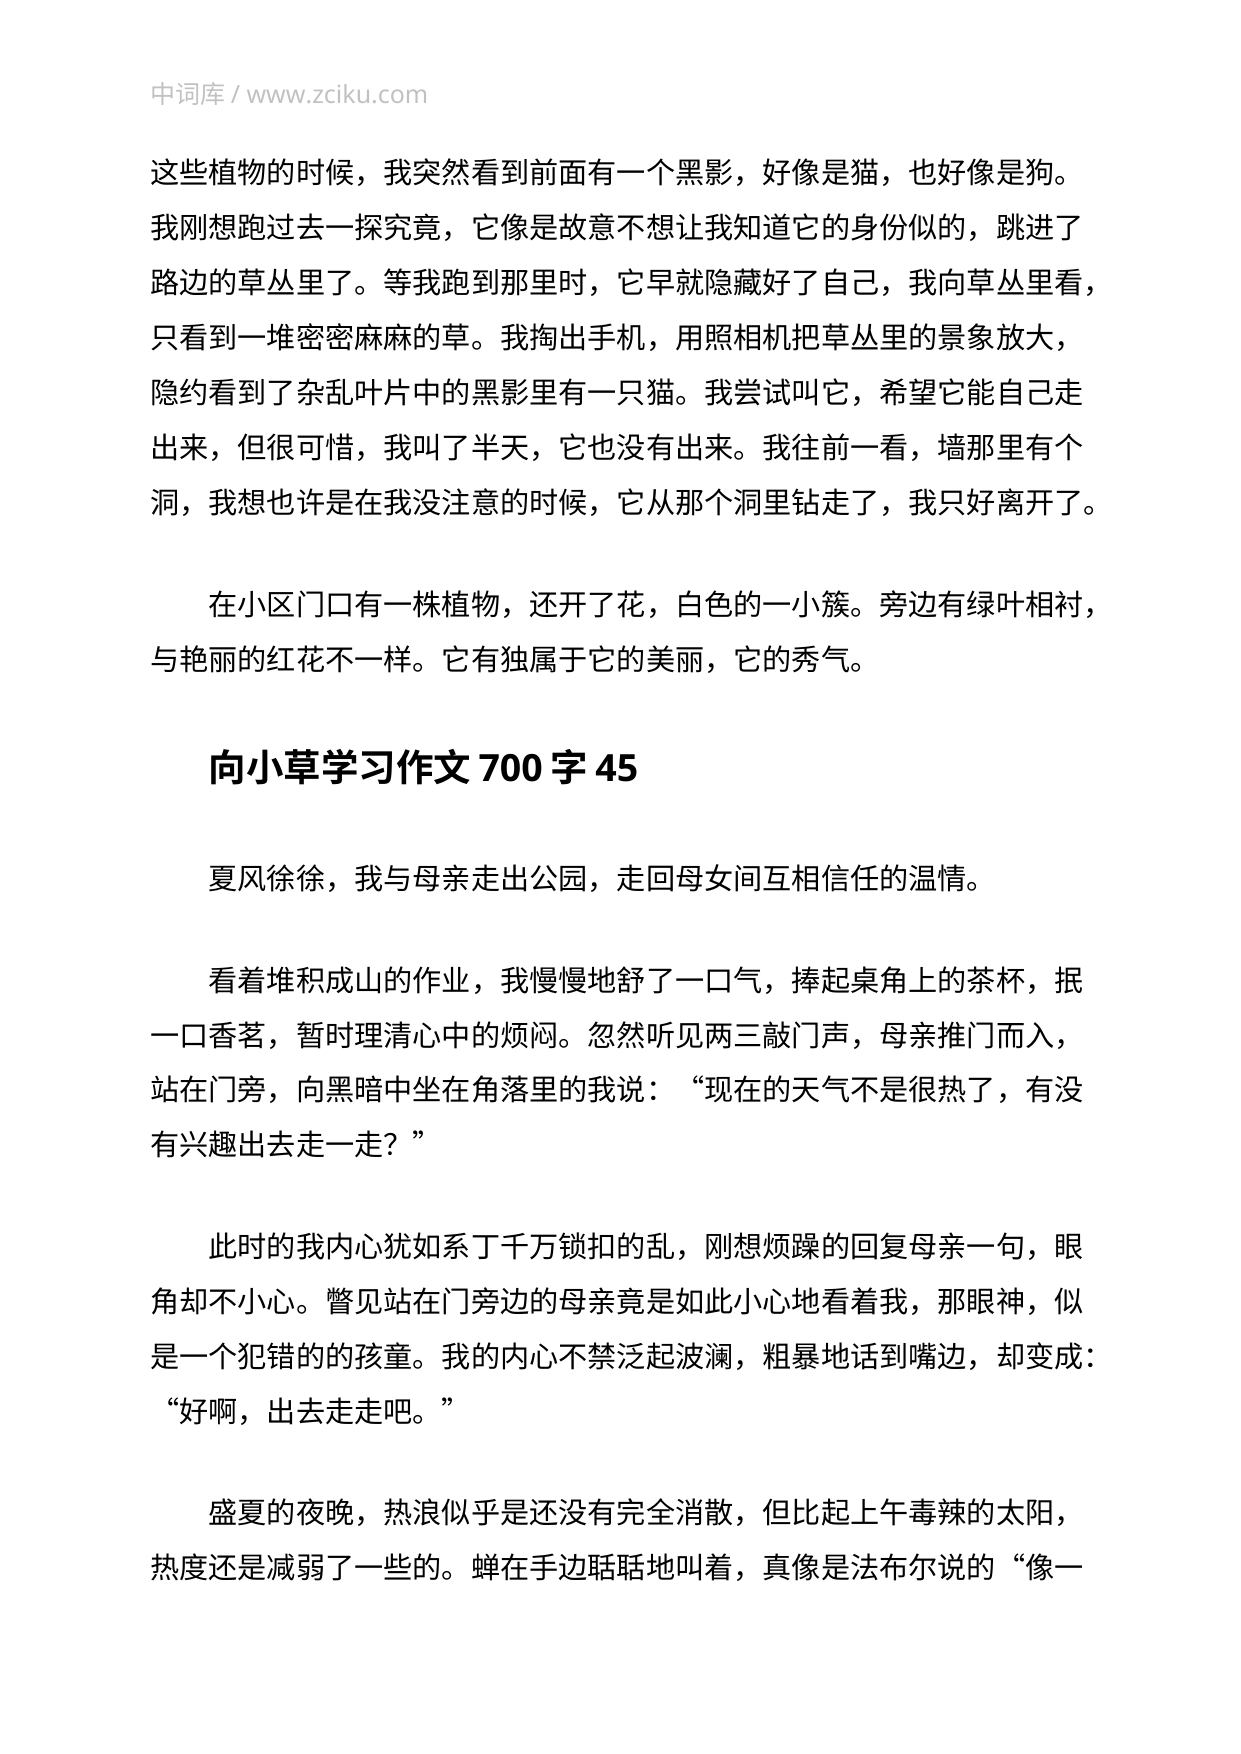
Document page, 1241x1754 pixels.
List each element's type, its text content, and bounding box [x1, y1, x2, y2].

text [150, 1490, 1090, 1587]
text 夏风徐徐，我与母亲走出公园，走回母女间互相信任的温情。 [150, 855, 1090, 898]
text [150, 150, 1090, 522]
text 在小区门口有一株植物，还开了花，白色的一小簇。旁边有绿叶相衬，与艳丽的红花不一样。它有独属于它的美丽，它的秀气。 [150, 581, 1090, 678]
text 看着堆积成山的作业，我慢慢地舒了一口气，捧起桌角上的茶杯，抿一口香茗，暂时理清心中的烦闷。忽然听见两三敲门声，母亲推门而入，站在门旁，向黑暗中坐在角落里的我说：“现在的天气不是很热了，有没有兴趣出去走一走？” [150, 957, 1090, 1164]
text 向小草学习作文700字45 [150, 738, 1090, 792]
text 此时的我内心犹如系丁千万锁扣的乱，刚想烦躁的回复母亲一句，眼角却不小心。瞥见站在门旁边的母亲竟是如此小心地看着我，那眼神，似是一个犯错的的孩童。我的内心不禁泛起波澜，粗暴地话到嘴边，却变成：“好啊，出去走走吧。” [150, 1224, 1090, 1431]
